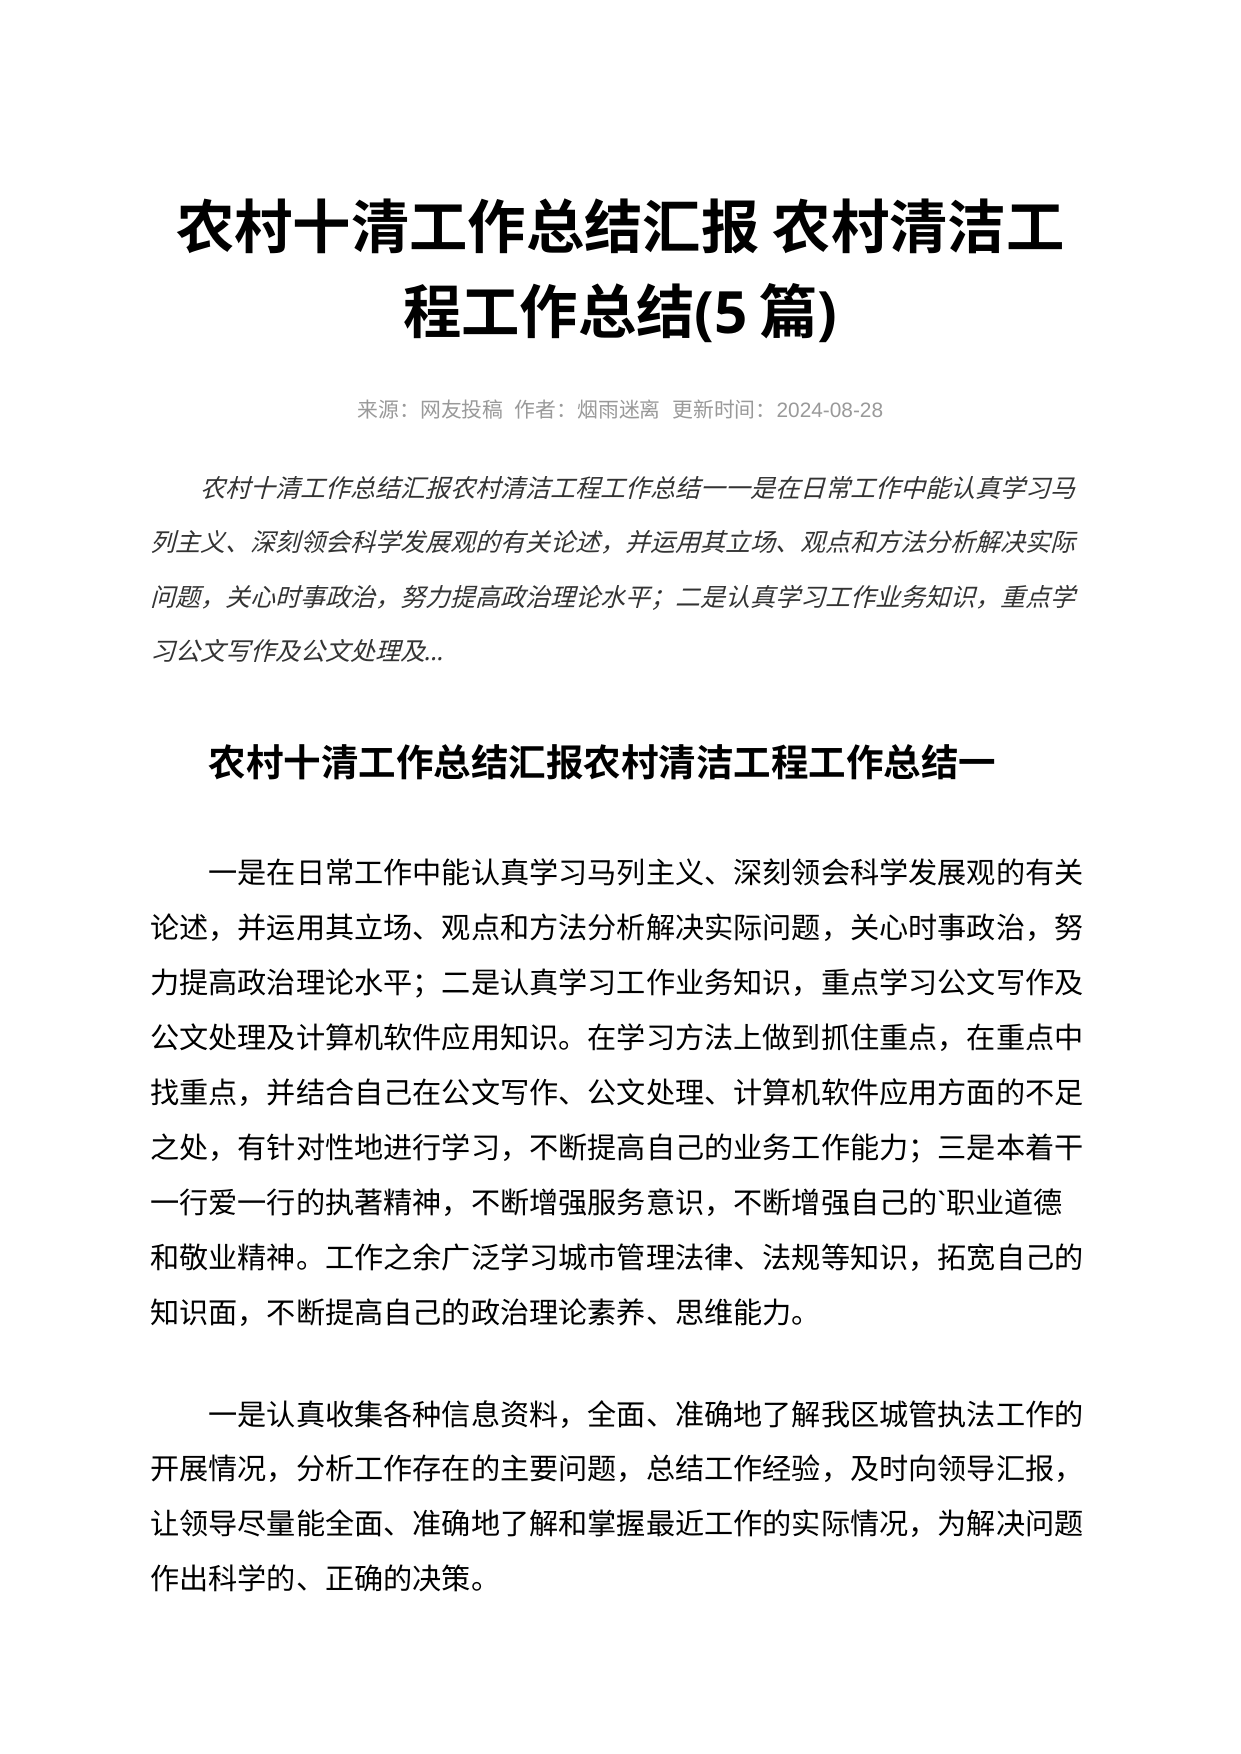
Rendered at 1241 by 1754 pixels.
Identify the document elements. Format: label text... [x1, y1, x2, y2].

text 来源：网友投稿 作者：烟雨迷离 更新时间：2024-08-28 [150, 397, 1090, 421]
text 农村十清工作总结汇报农村清洁工程工作总结一 [150, 733, 1090, 787]
text 一是在日常工作中能认真学习马列主义、深刻领会科学发展观的有关论述，并运用其立场、观点和方法分析解决实际问题，关心时事政治，努力提高政治理论水平；二是认真学习工作业务知识，重点学习公文写作及公文处理及计算机软件应用知识。在学习方法上做到抓住重点，在重点中找重点，并结合自己在公文写作、公文处理、计算机软件应用方面的不足之处，有针对性地进行学习，不断提高自己的业务工作能力；三是本着干一行爱一行的执著精神，不断增强服务意识，不断增强自己的`职业道德和敬业精神。工作之余广泛学习城市管理法律、法规等知识，拓宽自己的知识面，不断提高自己的政治理论素养、思维能力。 [150, 850, 1090, 1332]
text 农村十清工作总结汇报农村清洁工程工作总结一一是在日常工作中能认真学习马列主义、深刻领会科学发展观的有关论述，并运用其立场、观点和方法分析解决实际问题，关心时事政治，努力提高政治理论水平；二是认真学习工作业务知识，重点学习公文写作及公文处理及... [150, 468, 1090, 668]
subtitle 农村十清工作总结汇报 农村清洁工程工作总结(5篇) [150, 181, 1090, 351]
text 一是认真收集各种信息资料，全面、准确地了解我区城管执法工作的开展情况，分析工作存在的主要问题，总结工作经验，及时向领导汇报，让领导尽量能全面、准确地了解和掌握最近工作的实际情况，为解决问题作出科学的、正确的决策。 [150, 1391, 1090, 1598]
